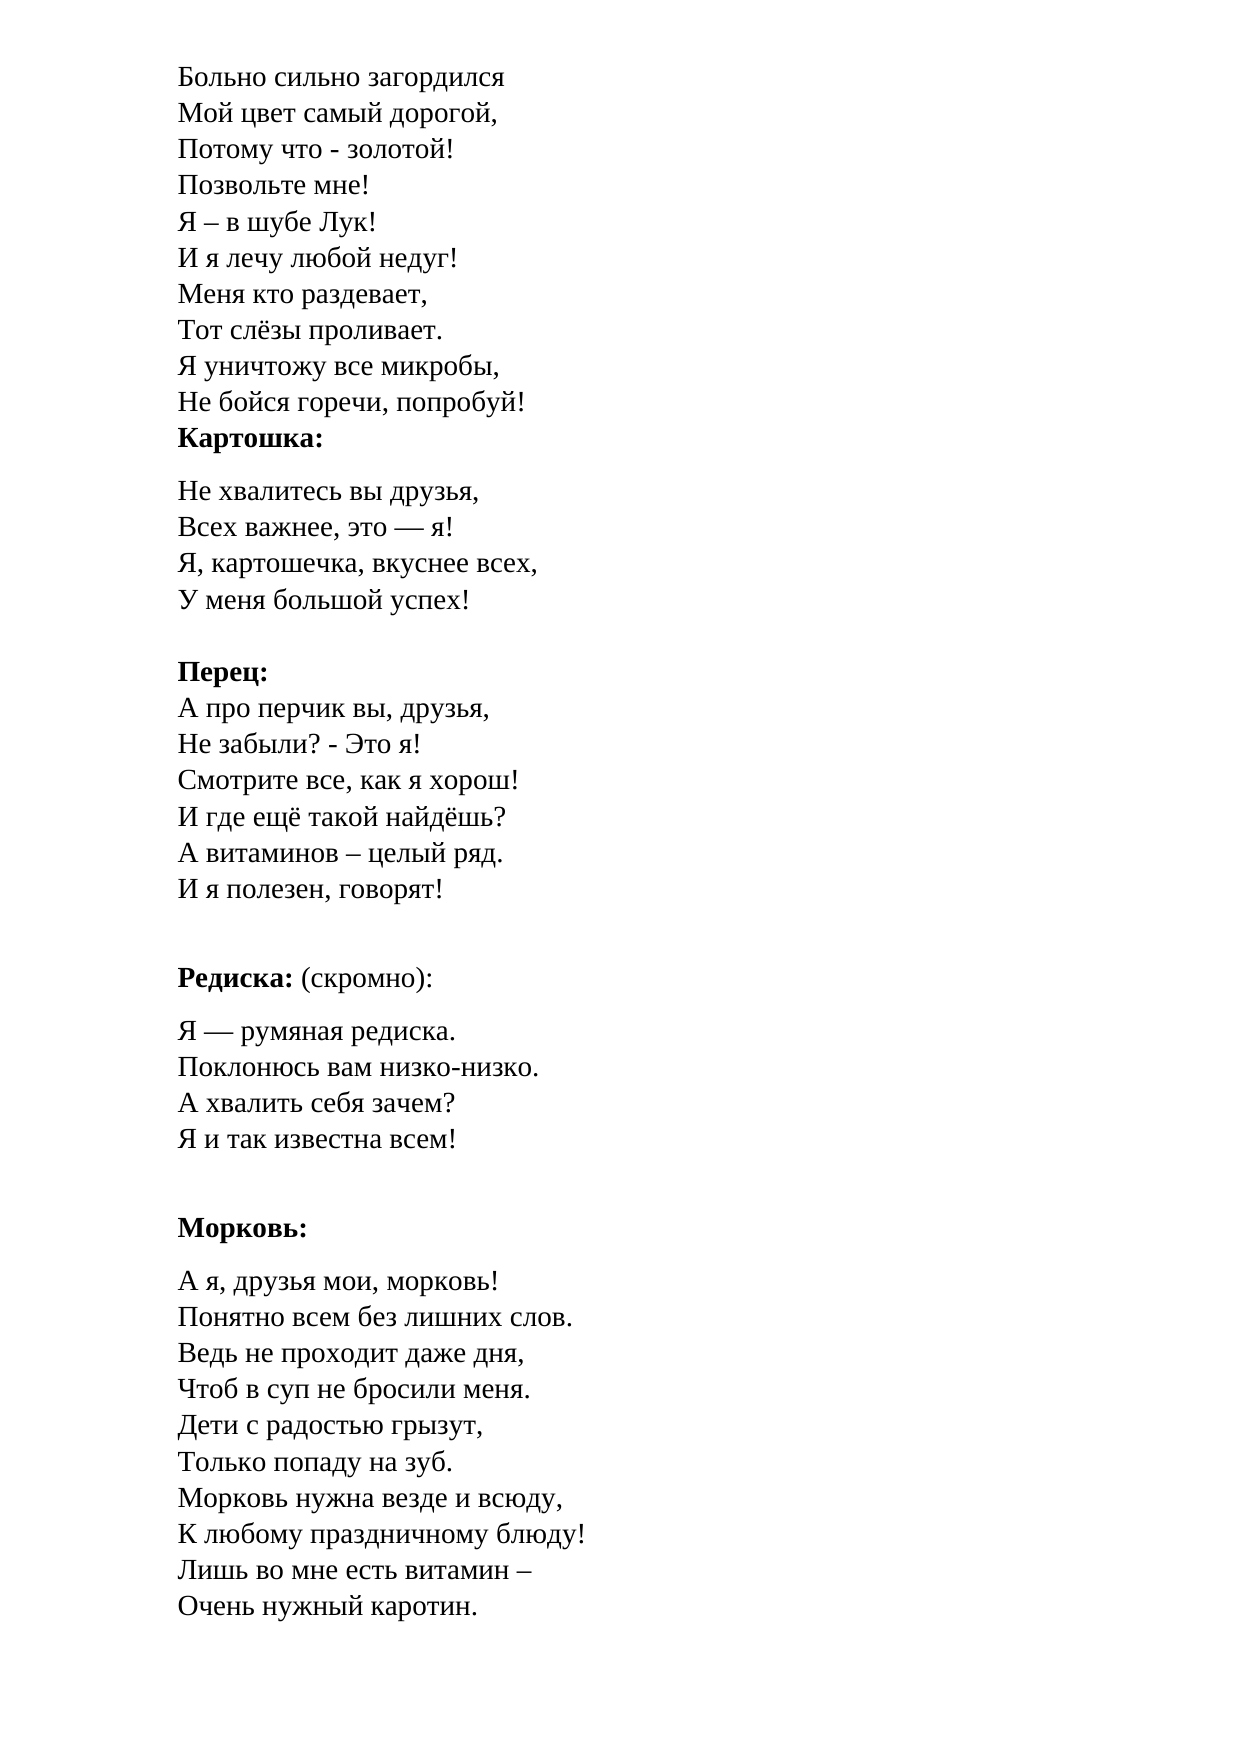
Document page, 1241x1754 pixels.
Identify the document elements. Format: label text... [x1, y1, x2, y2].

text Ведь не проходит даже дня, [177, 1335, 1152, 1369]
text Смотрите все, как я хорош! [177, 762, 1152, 796]
text Картошка: [177, 421, 1152, 454]
text И я лечу любой недуг! [177, 240, 1152, 273]
text Позвольте мне! [177, 167, 1152, 201]
text Потому что - золотой! [177, 131, 1152, 165]
text Поклонюсь вам низко-низко. [177, 1049, 1152, 1082]
text А я, друзья мои, морковь! [177, 1263, 1152, 1296]
text Я и так известна всем! [177, 1121, 1152, 1155]
text А витаминов – целый ряд. [177, 835, 1152, 868]
text Я уничтожу все микробы, [177, 348, 1152, 382]
text Чтоб в суп не бросили меня. [177, 1371, 1152, 1405]
text Я – в шубе Лук! [177, 204, 1152, 237]
text Только попаду на зуб. [177, 1444, 1152, 1477]
text Перец: [177, 654, 1152, 688]
text Всех важнее, это — я! [177, 509, 1152, 543]
text И я полезен, говорят! [177, 871, 1152, 904]
text Морковь: [177, 1210, 1152, 1244]
text А хвалить себя зачем? [177, 1085, 1152, 1118]
text Дети с радостью грызут, [177, 1407, 1152, 1441]
text Очень нужный каротин. [177, 1588, 1152, 1622]
text Не забыли? - Это я! [177, 726, 1152, 760]
text И где ещё такой найдёшь? [177, 799, 1152, 832]
text Лишь во мне есть витамин – [177, 1552, 1152, 1586]
text Я, картошечка, вкуснее всех, [177, 546, 1152, 579]
text Тот слёзы проливает. [177, 312, 1152, 346]
text Мой цвет самый дорогой, [177, 95, 1152, 129]
text К любому праздничному блюду! [177, 1516, 1152, 1549]
text Морковь нужна везде и всюду, [177, 1480, 1152, 1513]
text А про перчик вы, друзья, [177, 690, 1152, 724]
text Не хвалитесь вы друзья, [177, 473, 1152, 507]
text Не бойся горечи, попробуй! [177, 384, 1152, 418]
text Я — румяная редиска. [177, 1013, 1152, 1046]
text Больно сильно загордился [177, 59, 1152, 93]
text Понятно всем без лишних слов. [177, 1299, 1152, 1333]
text У меня большой успех! [177, 582, 1152, 615]
text Редиска: (скромно): [177, 960, 1152, 993]
text Меня кто раздевает, [177, 276, 1152, 309]
